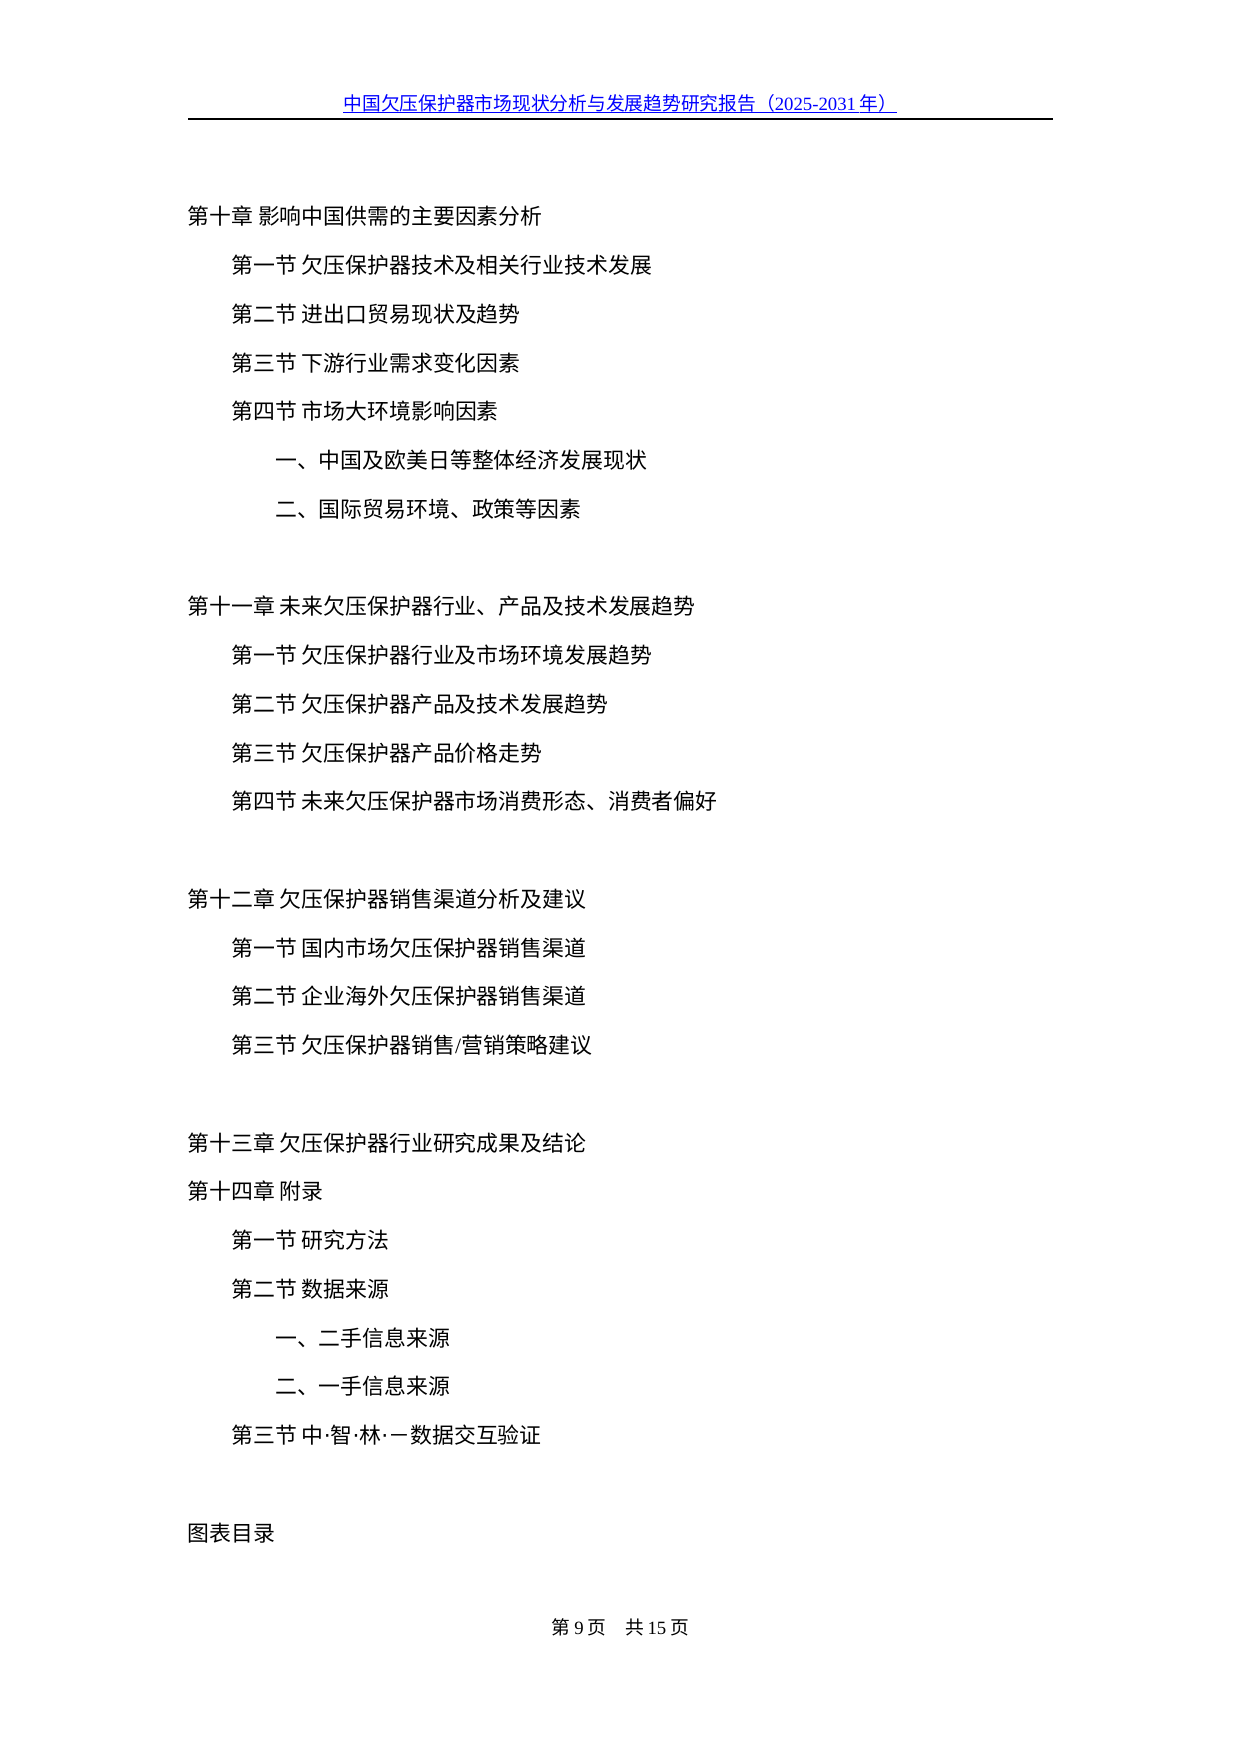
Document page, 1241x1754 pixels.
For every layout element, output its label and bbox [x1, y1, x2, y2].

text [187, 150, 1053, 1548]
